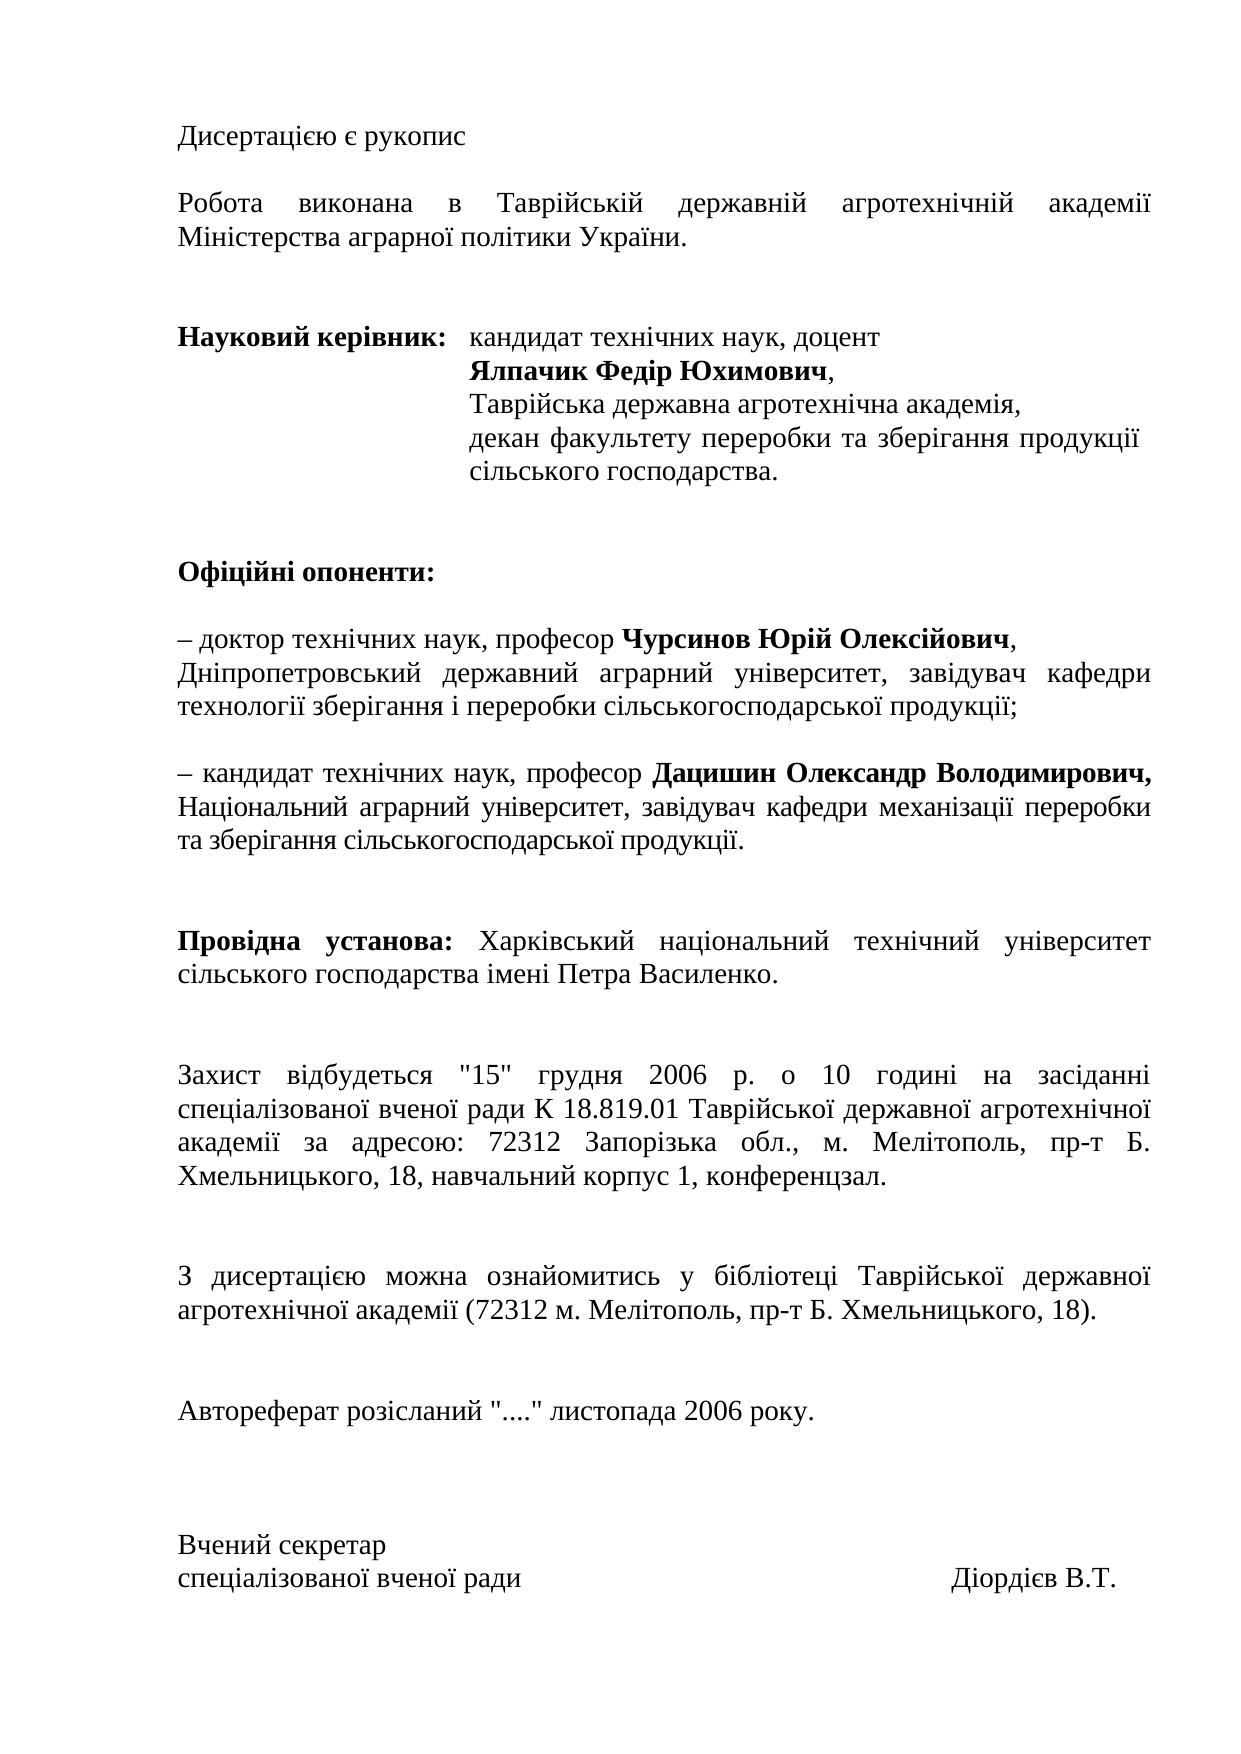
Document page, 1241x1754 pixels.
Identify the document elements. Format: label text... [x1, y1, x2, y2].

table_header кандидат технічних наук, доцент Ялпачик Федір Юхимович, Таврійська державна агротехнічна академія, декан факультету переробки та зберігання продукції сільського господарства. [458, 319, 1151, 521]
text Офіційні опоненти: [177, 554, 1152, 588]
table_header Науковий керівник: [177, 319, 458, 521]
text – кандидат технічних наук, професор Дацишин Олександр Володимирович, Національний аграрний університет, завідувач кафедри механізації переробки та зберігання сільськогосподарської продукції. [177, 755, 1152, 856]
text спеціалізованої вченої ради Діордієв В.Т. [177, 1560, 1152, 1594]
text Дніпропетровський державний аграрний університет, завідувач кафедри технології зберігання і переробки сільськогосподарської продукції; [177, 655, 1152, 722]
text Провідна установа: Харківський національний технічний університет сільського господарства імені Петра Василенко. [177, 923, 1152, 990]
text Вчений секретар [177, 1527, 1152, 1560]
text – доктор технічних наук, професор Чурсинов Юрій Олексійович, [177, 621, 1152, 655]
text Автореферат розісланий "...." листопада 2006 року. [177, 1393, 1152, 1426]
text Дисертацією є рукопис [177, 118, 1152, 152]
text Робота виконана в Таврійській державній агротехнічній академії Міністерства аграрної політики України. [177, 185, 1152, 252]
text З дисертацією можна ознайомитись у бібліотеці Таврійської державної агротехнічної академії (72312 м. Мелітополь, пр-т Б. Хмельницького, 18). [177, 1258, 1152, 1326]
text Захист відбудеться "15" грудня 2006 р. о 10 годині на засіданні спеціалізованої вченої ради К 18.819.01 Таврійської державної агротехнічної академії за адресою: 72312 Запорізька обл., м. Мелітополь, пр-т Б. Хмельницького, 18, навчальний корпус 1, конференцзал. [177, 1057, 1152, 1191]
